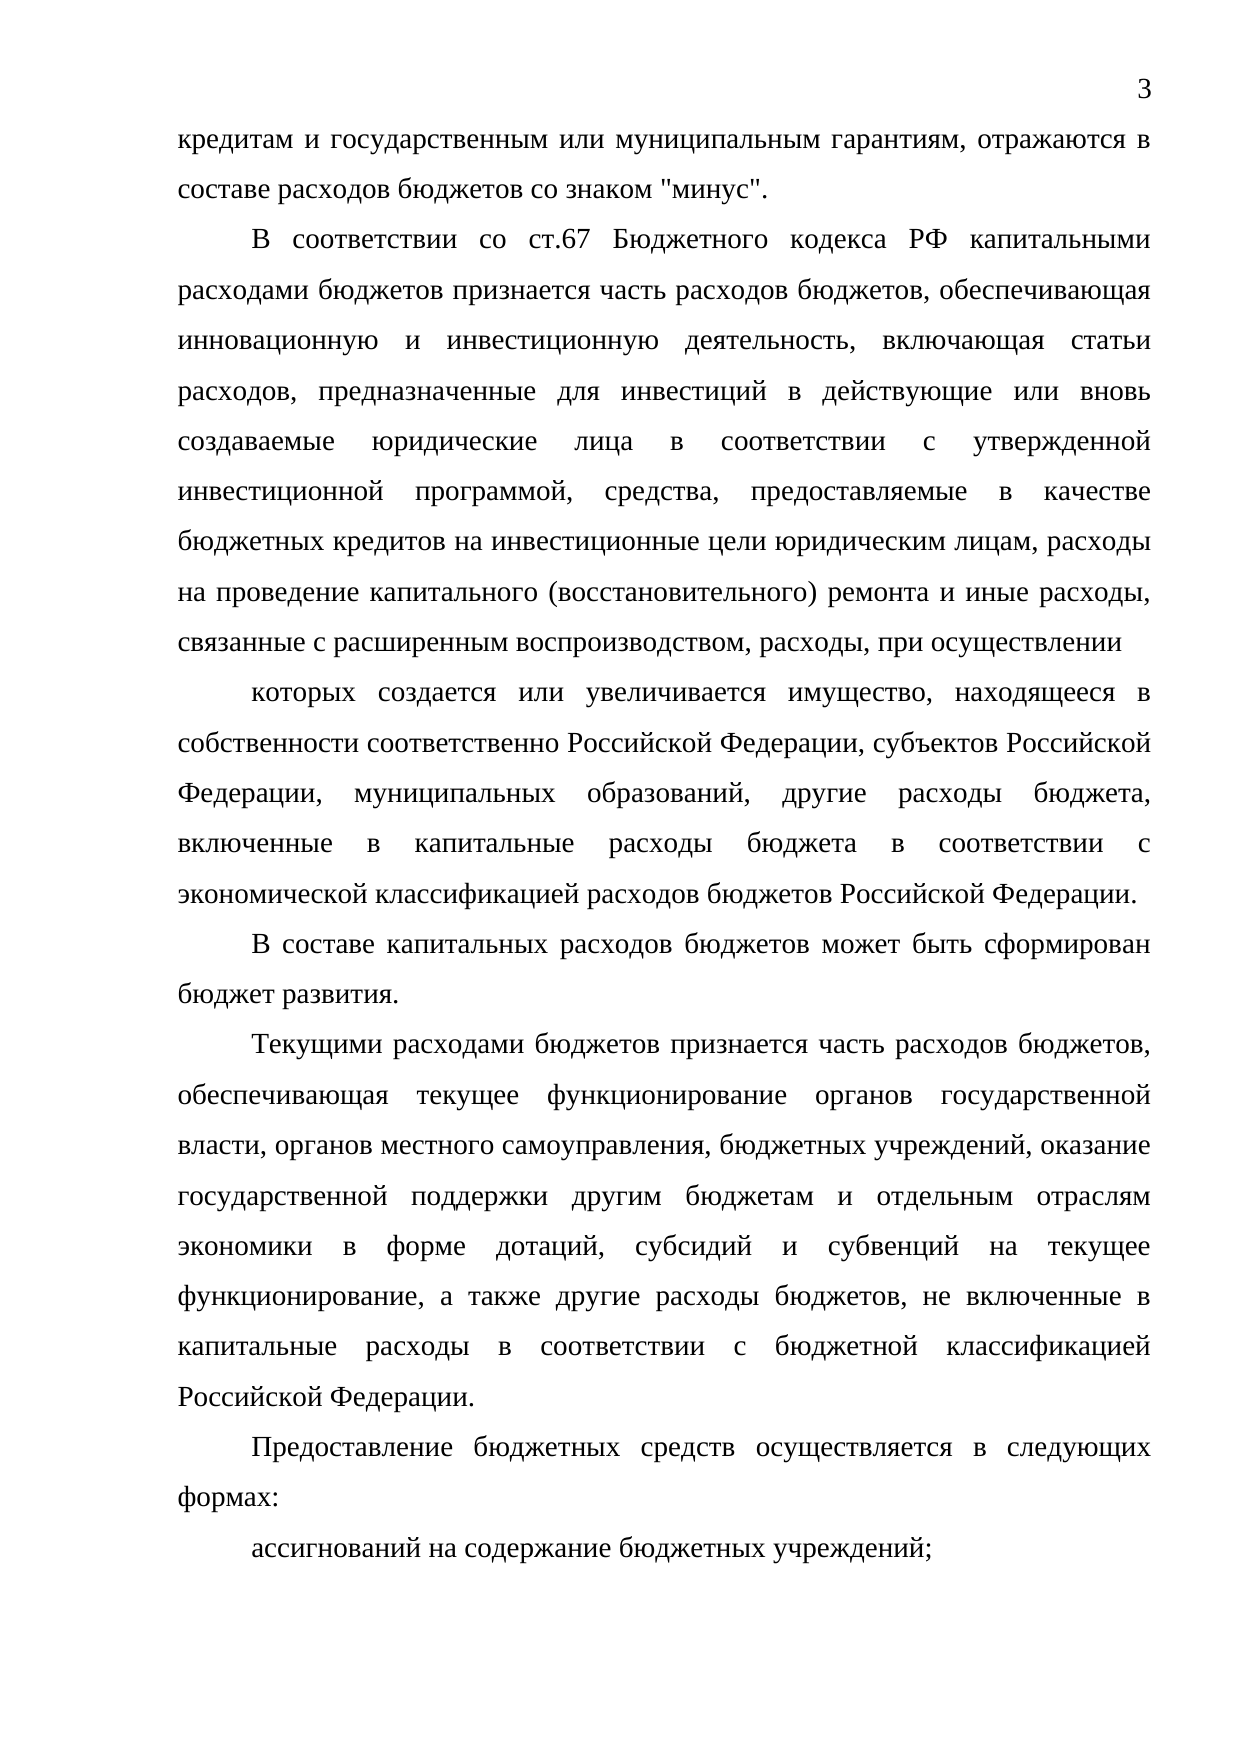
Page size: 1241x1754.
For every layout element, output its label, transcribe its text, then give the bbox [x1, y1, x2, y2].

text ассигнований на содержание бюджетных учреждений; [177, 1530, 1152, 1563]
text которых создается или увеличивается имущество, находящееся в собственности соответственно Российской Федерации, субъектов Российской Федерации, муниципальных образований, другие расходы бюджета, включенные в капитальные расходы бюджета в соответствии с экономической классификацией расходов бюджетов Российской Федерации. [177, 674, 1152, 909]
text Предоставление бюджетных средств осуществляется в следующих формах: [177, 1429, 1152, 1513]
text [177, 121, 1152, 205]
text В составе капитальных расходов бюджетов может быть сформирован бюджет развития. [177, 926, 1152, 1010]
text Текущими расходами бюджетов признается часть расходов бюджетов, обеспечивающая текущее функционирование органов государственной власти, органов местного самоуправления, бюджетных учреждений, оказание государственной поддержки другим бюджетам и отдельным отраслям экономики в форме дотаций, субсидий и субвенций на текущее функционирование, а также другие расходы бюджетов, не включенные в капитальные расходы в соответствии с бюджетной классификацией Российской Федерации. [177, 1027, 1152, 1412]
text В соответствии со ст.67 Бюджетного кодекса РФ капитальными расходами бюджетов признается часть расходов бюджетов, обеспечивающая инновационную и инвестиционную деятельность, включающая статьи расходов, предназначенные для инвестиций в действующие или вновь создаваемые юридические лица в соответствии с утвержденной инвестиционной программой, средства, предоставляемые в качестве бюджетных кредитов на инвестиционные цели юридическим лицам, расходы на проведение капитального (восстановительного) ремонта и иные расходы, связанные с расширенным воспроизводством, расходы, при осуществлении [177, 222, 1152, 658]
